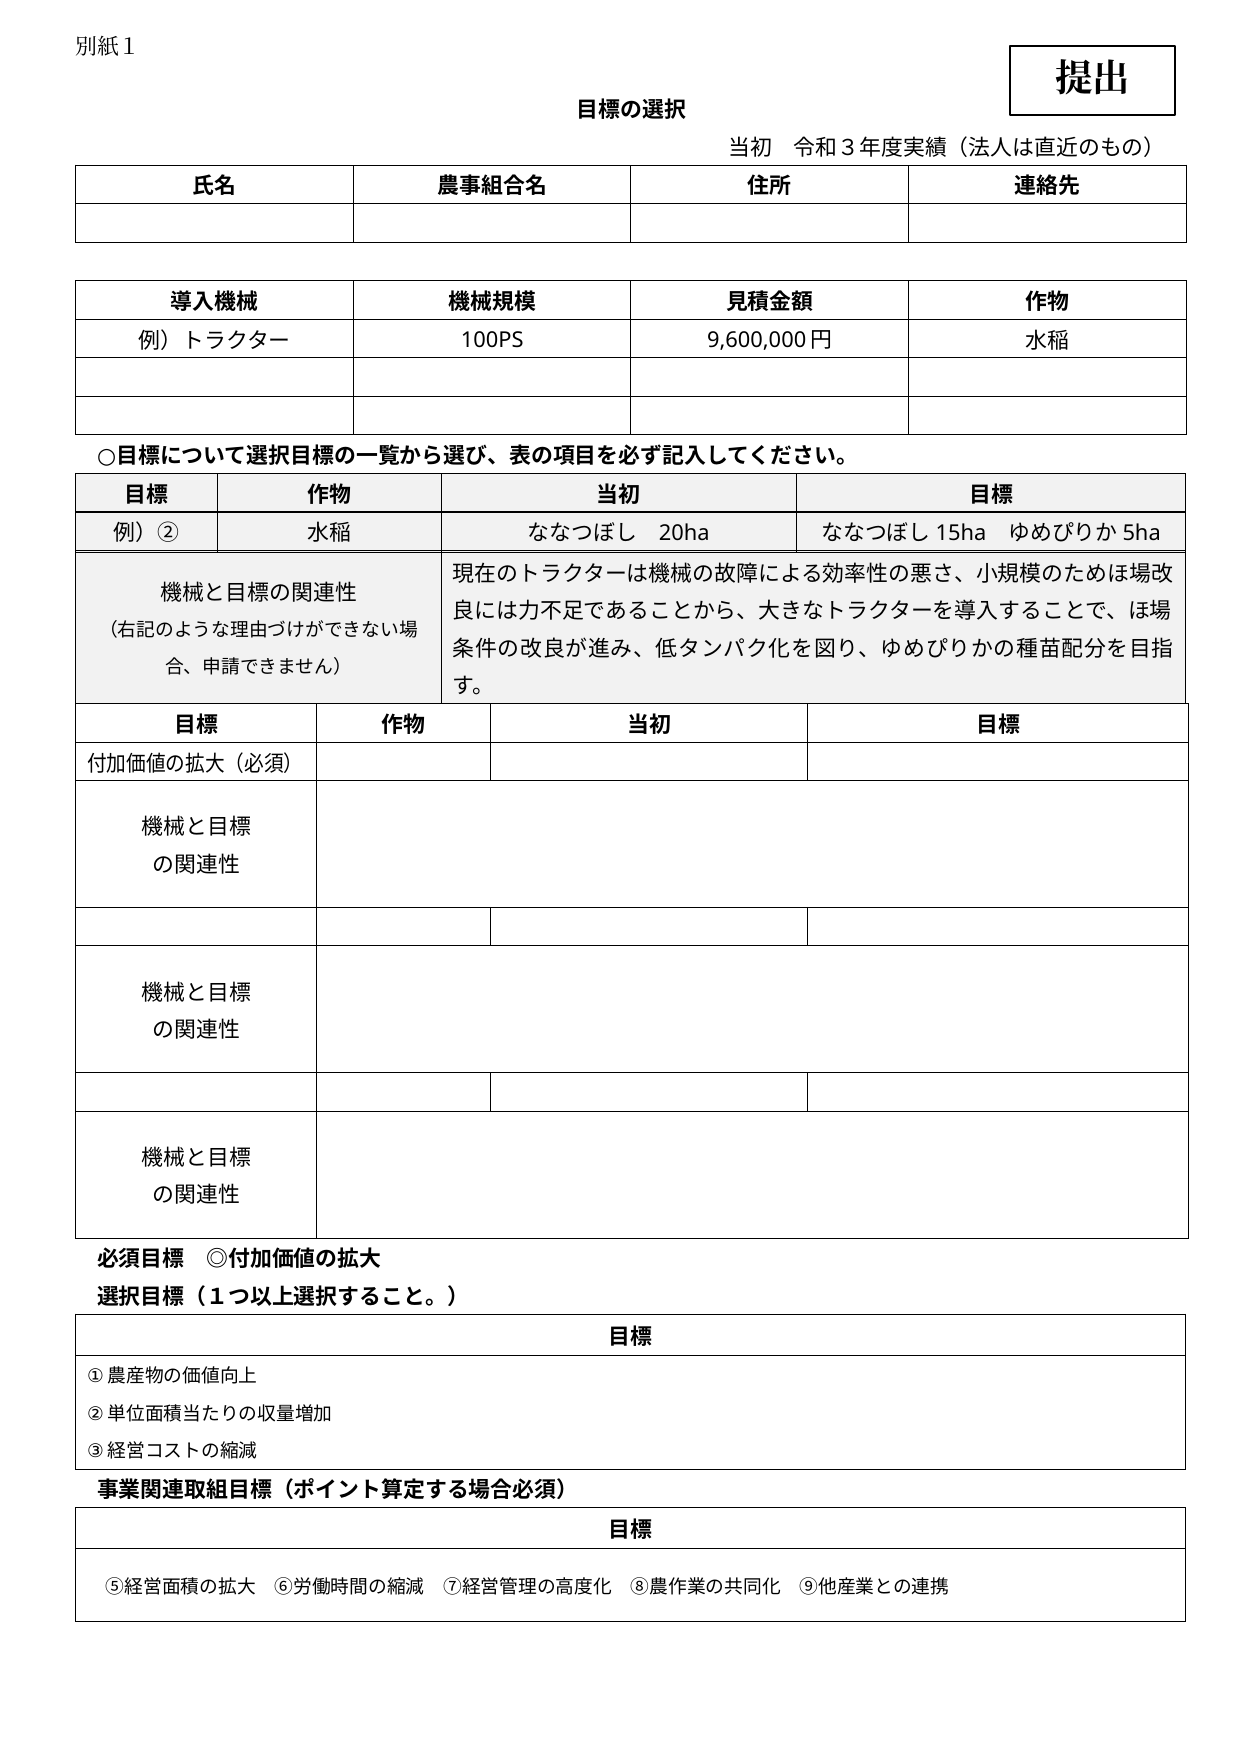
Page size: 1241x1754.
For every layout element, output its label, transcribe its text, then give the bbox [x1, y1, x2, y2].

table_cell [909, 397, 1186, 434]
table_header 氏名 [76, 166, 353, 203]
table_header 導入機械 [76, 281, 353, 319]
table_cell [76, 1073, 316, 1111]
table_cell 機械と目標 の関連性 [76, 781, 316, 907]
table_cell ①農産物の価値向上 ②単位面積当たりの収量増加 ③経営コストの縮減 [76, 1356, 1185, 1468]
table_cell [354, 204, 630, 242]
text 必須目標 ◎付加価値の拡大 [75, 1239, 1165, 1276]
table_cell [317, 743, 490, 780]
table_cell 機械と目標 の関連性 [76, 946, 316, 1072]
table_cell [631, 204, 908, 242]
table_header 当初 [442, 474, 796, 511]
table_cell [491, 908, 807, 945]
table_cell [354, 397, 630, 434]
text 事業関連取組目標（ポイント算定する場合必須） [75, 1470, 1165, 1507]
text 当初 令和３年度実績（法人は直近のもの） [75, 127, 1165, 164]
table_header 作物 [909, 281, 1186, 319]
table_cell [631, 397, 908, 434]
table_cell 例）トラクター [76, 320, 353, 357]
table_cell [76, 397, 353, 434]
table_header 見積金額 [631, 281, 908, 319]
table_cell 当初 [491, 704, 807, 742]
table_cell 作物 [317, 704, 490, 742]
table_header 農事組合名 [354, 166, 630, 203]
table_cell [631, 358, 908, 396]
text ○目標について選択目標の一覧から選び、表の項目を必ず記入してください。 [75, 435, 1165, 473]
table_cell [354, 358, 630, 396]
table_cell 付加価値の拡大（必須） [76, 743, 316, 780]
table_header 機械規模 [354, 281, 630, 319]
table_cell [317, 1073, 490, 1111]
table_header 目標 [76, 474, 217, 511]
table_cell [808, 908, 1188, 945]
table_cell ななつぼし 20ha [442, 513, 796, 550]
table_header 連絡先 [909, 166, 1186, 203]
table_cell 目標 [76, 704, 316, 742]
table_cell 水稲 [218, 513, 441, 550]
table_cell [491, 743, 807, 780]
table_header 住所 [631, 166, 908, 203]
table_cell 100PS [354, 320, 630, 357]
table_cell [76, 358, 353, 396]
table_cell 例）② [76, 513, 217, 550]
table_cell 現在のトラクターは機械の故障による効率性の悪さ、小規模のためほ場改良には力不足であることから、大きなトラクターを導入することで、ほ場条件の改良が進み、低タンパク化を図り、ゆめぴりかの種苗配分を目指す。 [442, 553, 1185, 703]
table_cell [317, 1112, 1188, 1237]
text 選択目標（１つ以上選択すること。） [75, 1276, 1165, 1313]
table_cell [909, 204, 1186, 242]
table_header 目標 [76, 1508, 1185, 1548]
table_cell [317, 908, 490, 945]
table_cell [808, 1073, 1188, 1111]
table_header 目標 [797, 474, 1185, 511]
table_cell 9,600,000円 [631, 320, 908, 357]
table_cell [317, 946, 1188, 1072]
table_cell [909, 358, 1186, 396]
table_cell [491, 1073, 807, 1111]
table_cell 水稲 [909, 320, 1186, 357]
table_cell 機械と目標 の関連性 [76, 1112, 316, 1237]
table_cell [808, 743, 1188, 780]
table_cell 機械と目標の関連性 （右記のような理由づけができない場合、申請できません） [76, 553, 441, 703]
table_cell [76, 908, 316, 945]
text 目標の選択 [75, 89, 1165, 127]
table_cell ななつぼし 15ha ゆめぴりか 5ha [797, 513, 1185, 550]
table_cell ⑤経営面積の拡大 ⑥労働時間の縮減 ⑦経営管理の高度化 ⑧農作業の共同化 ⑨他産業との連携 [76, 1549, 1185, 1621]
table_header 作物 [218, 474, 441, 511]
table_cell 目標 [808, 704, 1188, 742]
table_cell [317, 781, 1188, 907]
table_header 目標 [76, 1315, 1185, 1355]
table_cell [76, 204, 353, 242]
